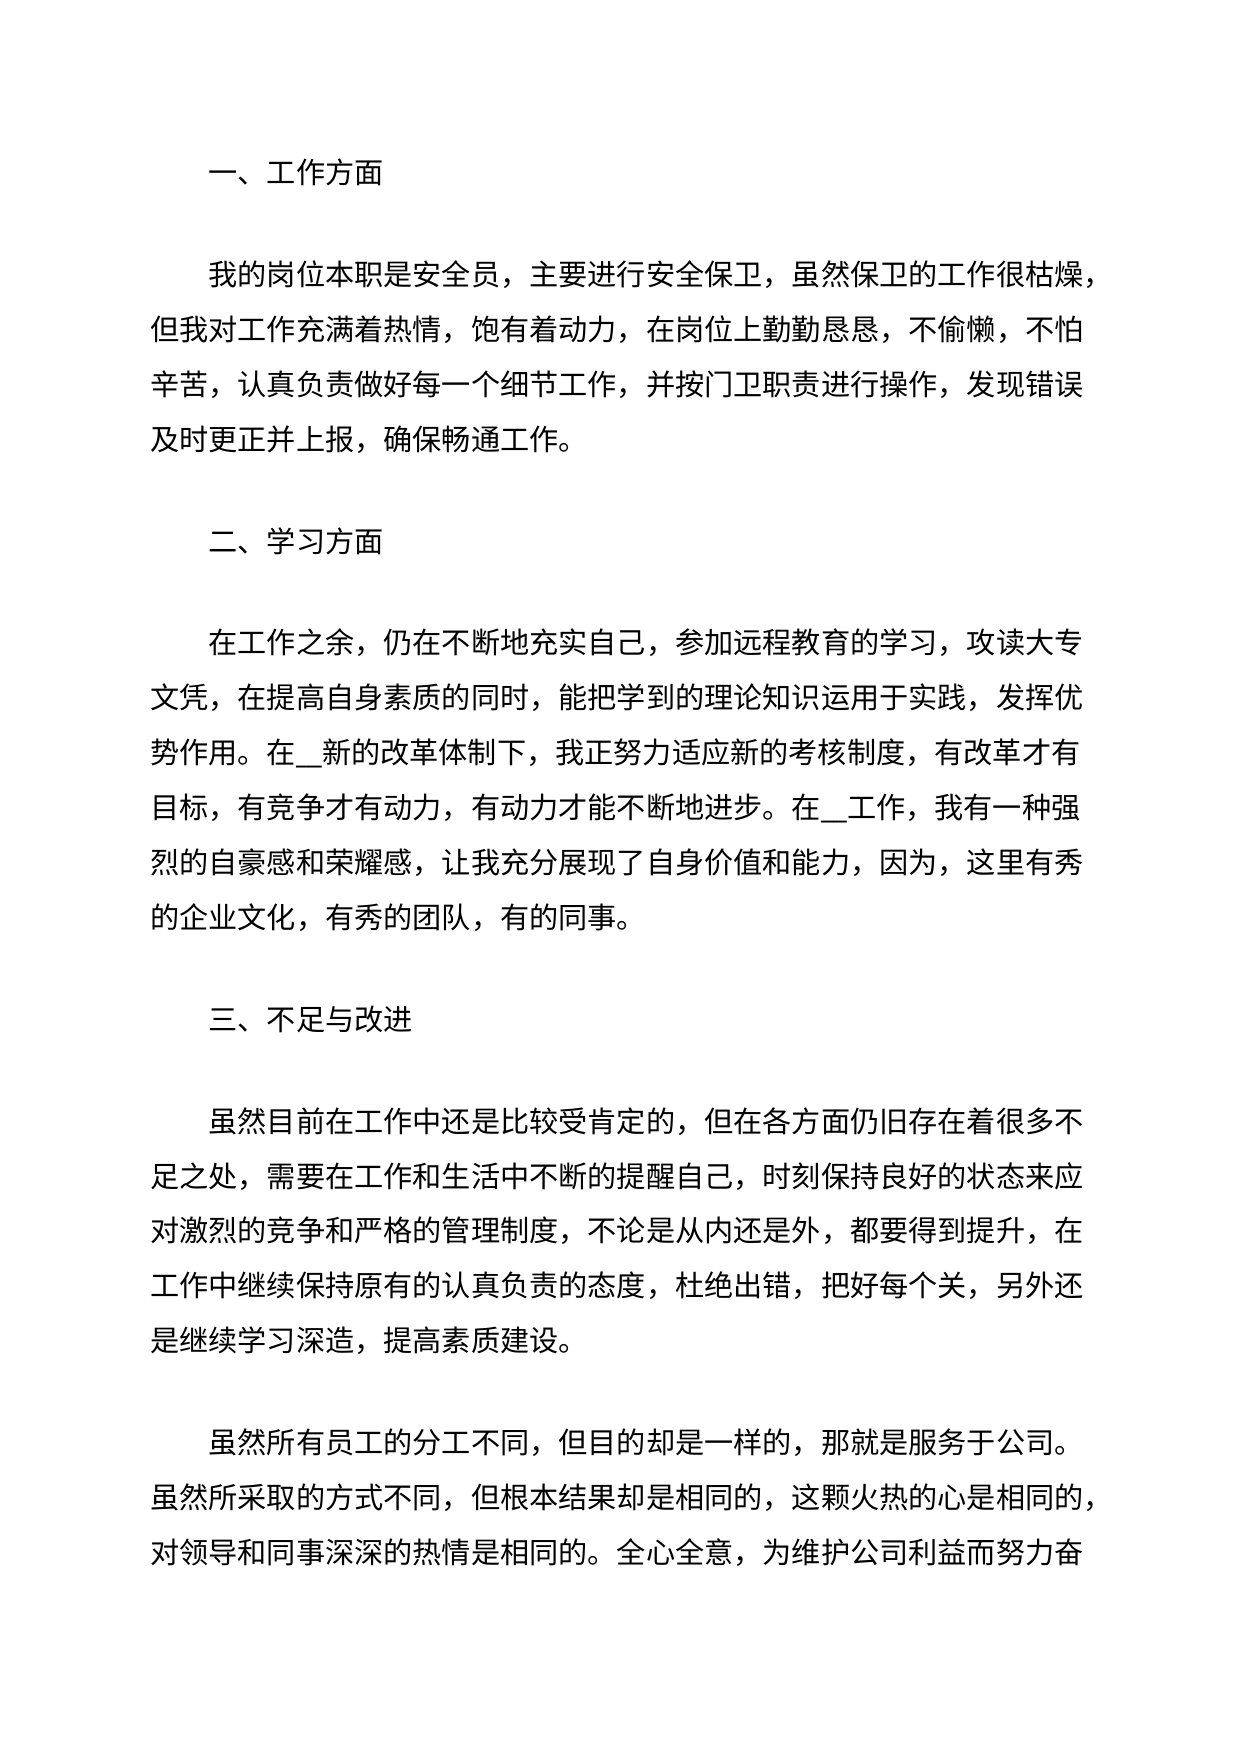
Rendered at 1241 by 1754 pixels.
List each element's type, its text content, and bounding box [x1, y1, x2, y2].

text 一、工作方面 [150, 150, 1090, 192]
text 我的岗位本职是安全员，主要进行安全保卫，虽然保卫的工作很枯燥，但我对工作充满着热情，饱有着动力，在岗位上勤勤恳恳，不偷懒，不怕辛苦，认真负责做好每一个细节工作，并按门卫职责进行操作，发现错误及时更正并上报，确保畅通工作。 [150, 252, 1090, 459]
text 二、学习方面 [150, 518, 1090, 561]
text 虽然目前在工作中还是比较受肯定的，但在各方面仍旧存在着很多不足之处，需要在工作和生活中不断的提醒自己，时刻保持良好的状态来应对激烈的竞争和严格的管理制度，不论是从内还是外，都要得到提升，在工作中继续保持原有的认真负责的态度，杜绝出错，把好每个关，另外还是继续学习深造，提高素质建设。 [150, 1098, 1090, 1360]
text 在工作之余，仍在不断地充实自己，参加远程教育的学习，攻读大专文凭，在提高自身素质的同时，能把学到的理论知识运用于实践，发挥优势作用。在__新的改革体制下，我正努力适应新的考核制度，有改革才有目标，有竞争才有动力，有动力才能不断地进步。在__工作，我有一种强烈的自豪感和荣耀感，让我充分展现了自身价值和能力，因为，这里有秀的企业文化，有秀的团队，有的同事。 [150, 620, 1090, 937]
text 三、不足与改进 [150, 996, 1090, 1039]
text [150, 1419, 1090, 1572]
